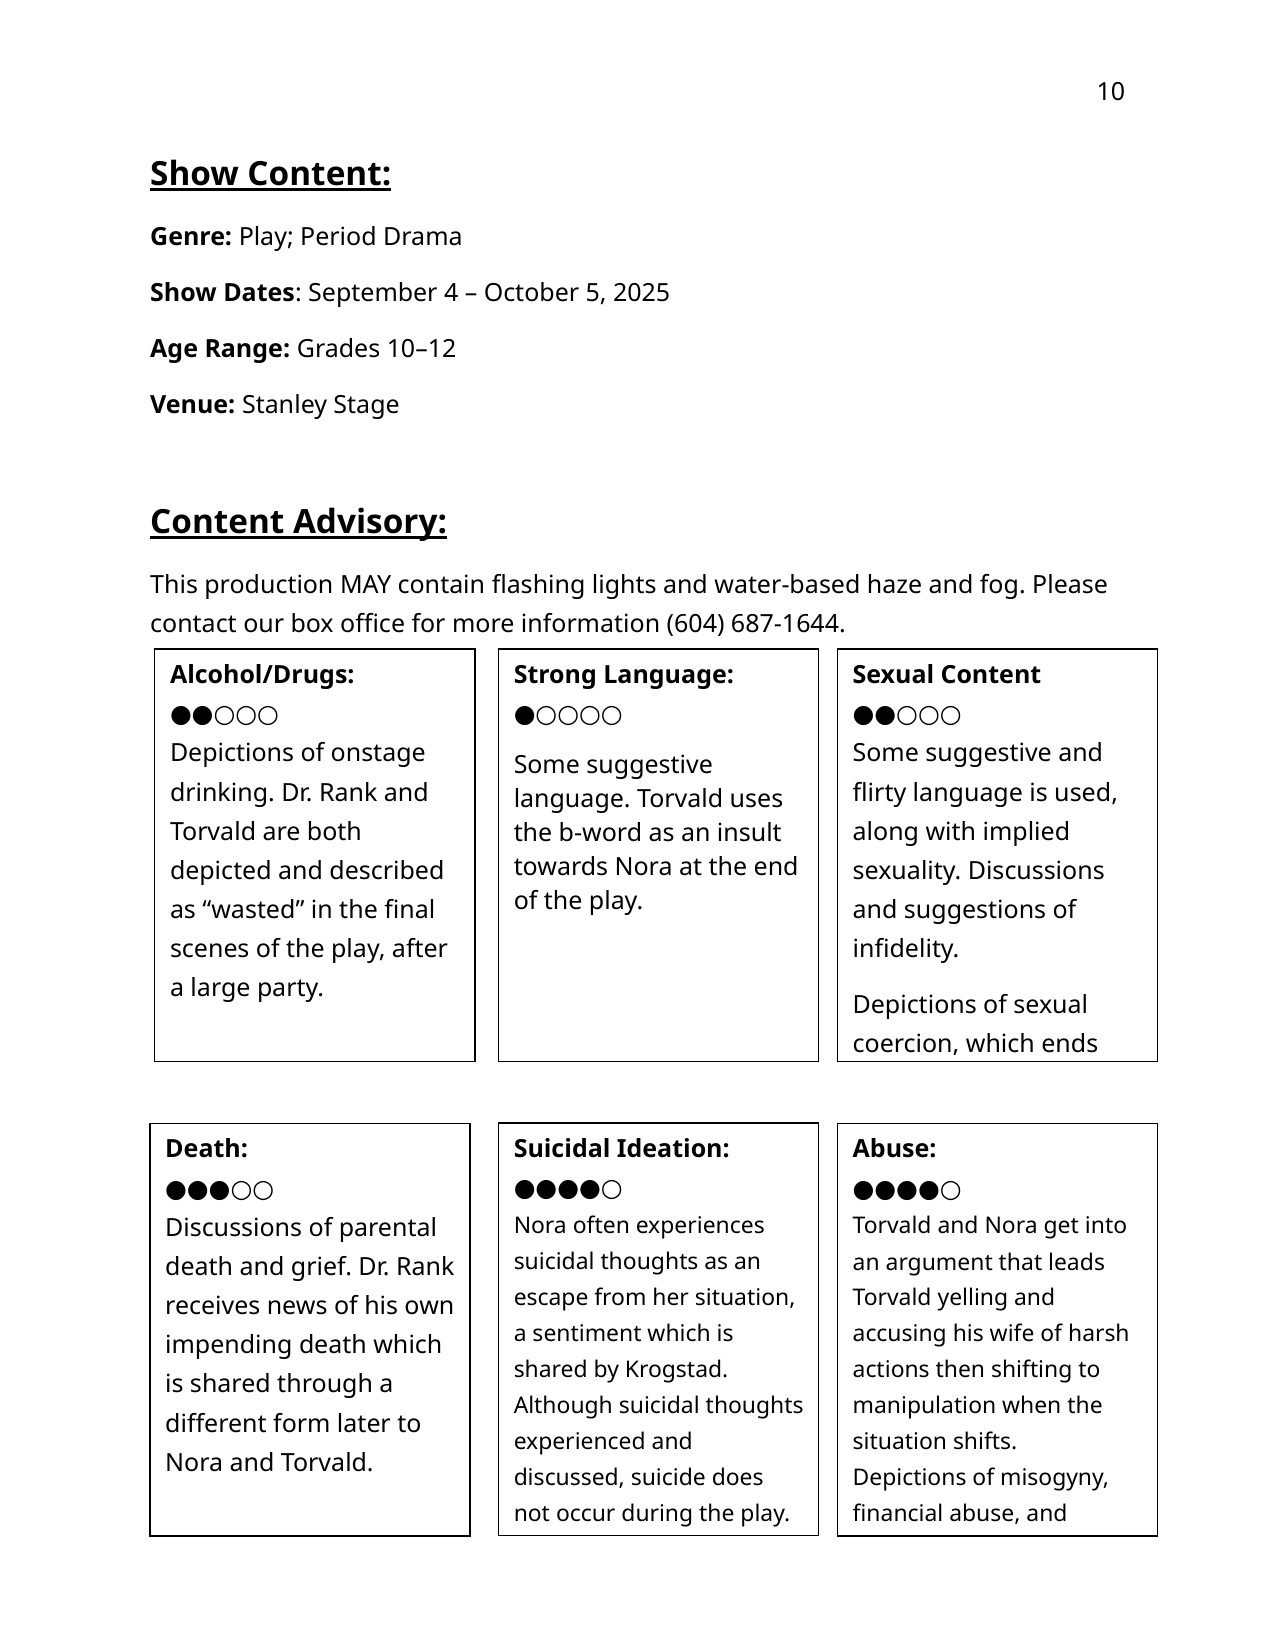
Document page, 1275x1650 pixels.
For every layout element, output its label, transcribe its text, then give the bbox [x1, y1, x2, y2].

text Show Content: [150, 150, 1125, 195]
text Content Advisory: [150, 498, 1125, 543]
text Genre: Play; Period Drama [150, 219, 1125, 253]
text Venue: Stanley Stage [150, 386, 1125, 420]
text Age Range: Grades 10–12 [150, 331, 1125, 364]
text Show Dates: September 4 – October 5, 2025 [150, 275, 1125, 309]
text This production MAY contain flashing lights and water-based haze and fog. Please contact our box office for more information (604) 687-1644. [150, 567, 1125, 640]
